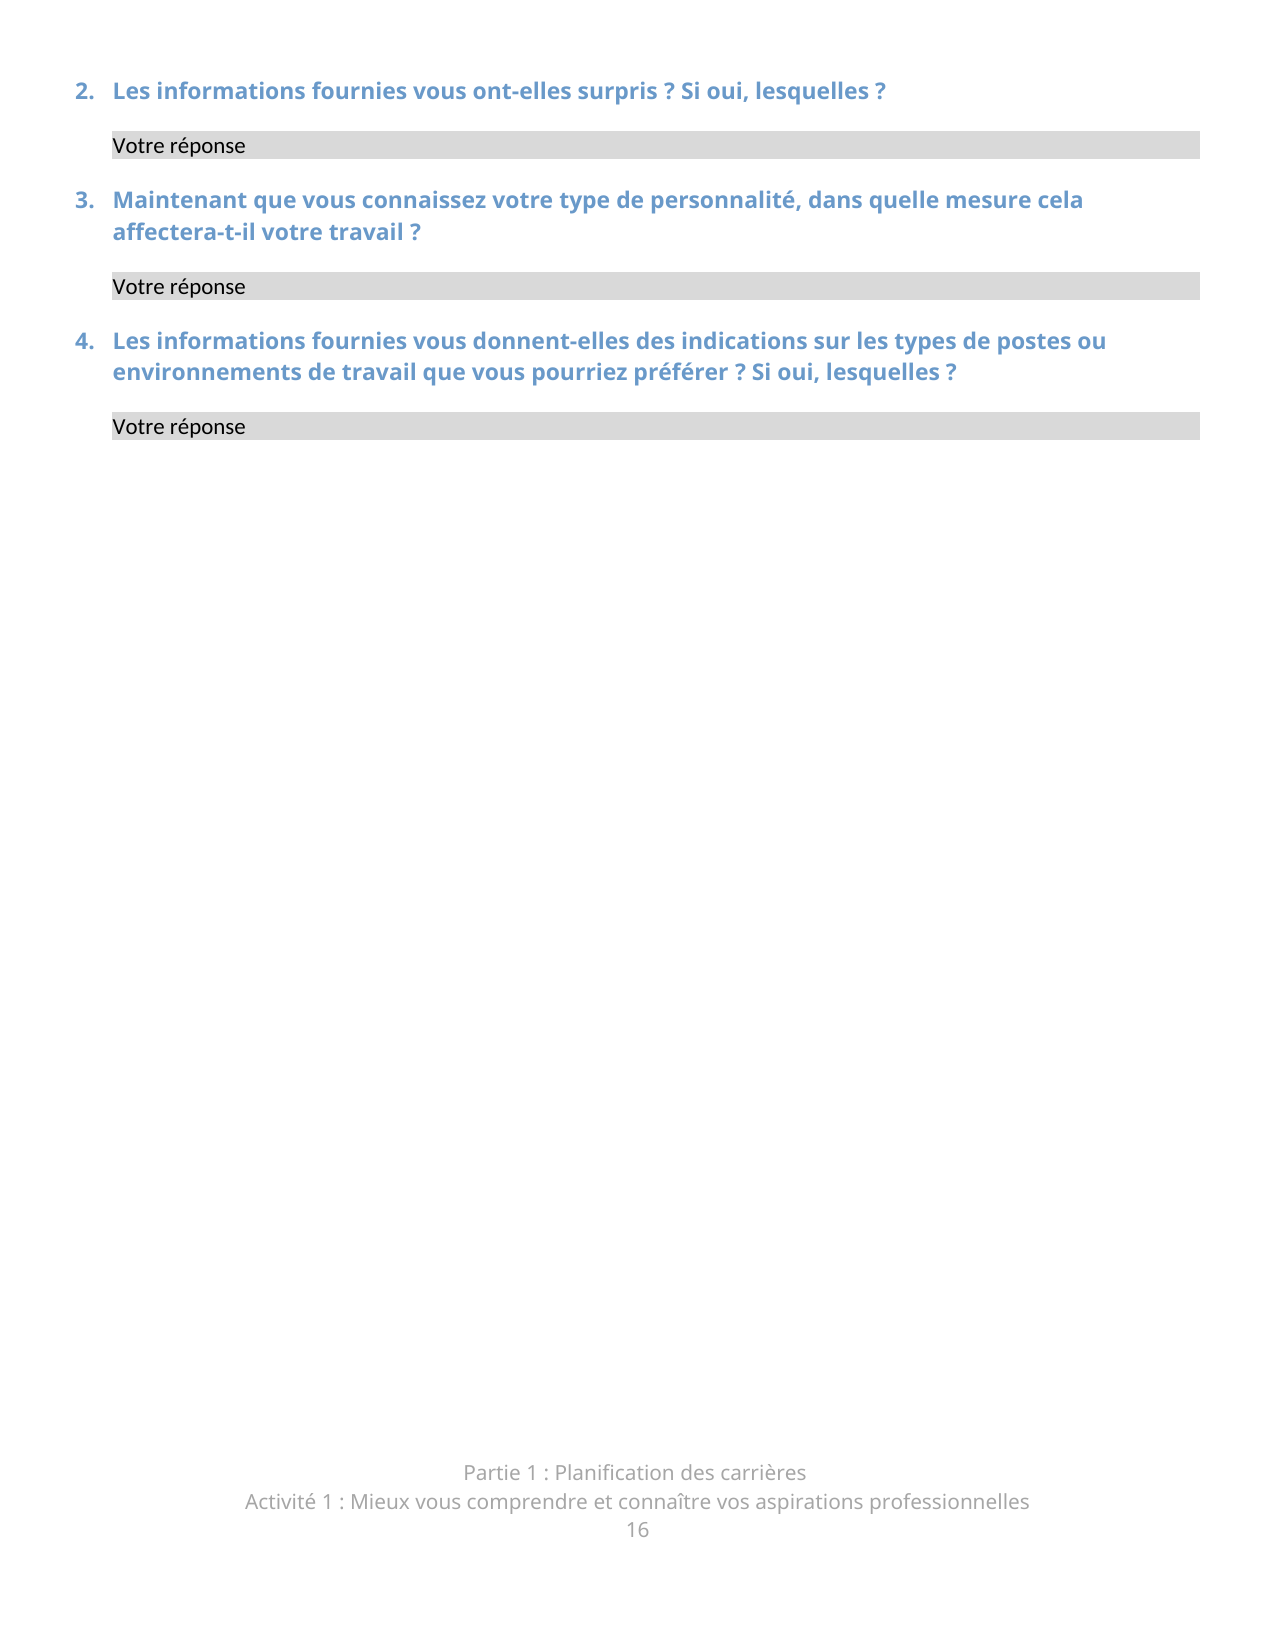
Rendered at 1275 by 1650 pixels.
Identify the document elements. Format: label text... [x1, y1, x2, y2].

list Les informations fournies vous donnent-elles des indications sur les types de postes ou environnements de travail que vous pourriez préférer ? Si oui, lesquelles ? [75, 325, 1200, 387]
list Maintenant que vous connaissez votre type de personnalité, dans quelle mesure cela affectera-t-il votre travail ? [75, 184, 1200, 247]
list Les informations fournies vous ont-elles surpris ? Si oui, lesquelles ? [75, 75, 1200, 106]
